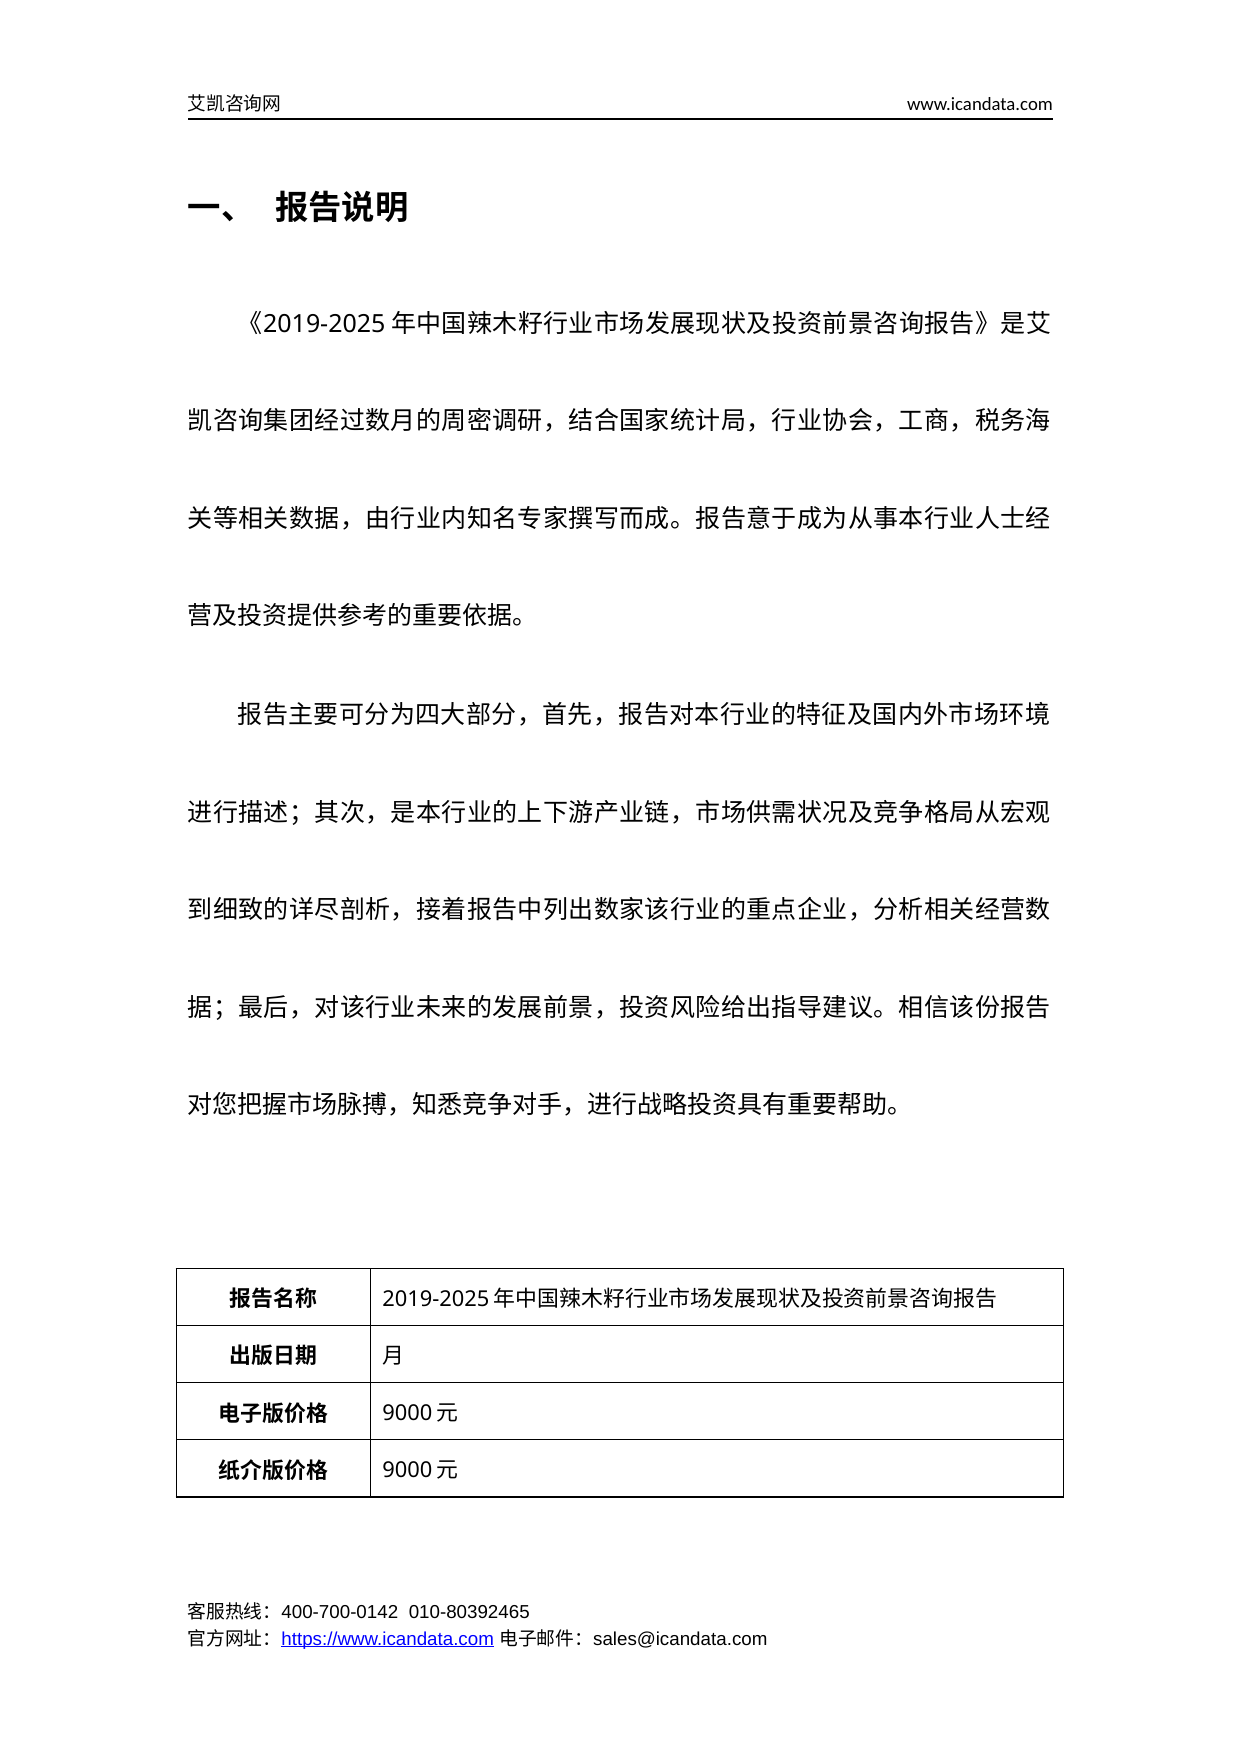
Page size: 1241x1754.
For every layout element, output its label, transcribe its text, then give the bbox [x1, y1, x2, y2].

table_cell 出版日期 [177, 1326, 370, 1382]
text 报告主要可分为四大部分，首先，报告对本行业的特征及国内外市场环境进行描述；其次，是本行业的上下游产业链，市场供需状况及竞争格局从宏观到细致的详尽剖析，接着报告中列出数家该行业的重点企业，分析相关经营数据；最后，对该行业未来的发展前景，投资风险给出指导建议。相信该份报告对您把握市场脉搏，知悉竞争对手，进行战略投资具有重要帮助。 [187, 681, 1053, 1136]
table_cell 电子版价格 [177, 1383, 370, 1439]
text 《2019-2025年中国辣木籽行业市场发展现状及投资前景咨询报告》是艾凯咨询集团经过数月的周密调研，结合国家统计局，行业协会，工商，税务海关等相关数据，由行业内知名专家撰写而成。报告意于成为从事本行业人士经营及投资提供参考的重要依据。 [187, 289, 1053, 646]
table_cell 9000元 [371, 1440, 1063, 1496]
table_header 2019-2025年中国辣木籽行业市场发展现状及投资前景咨询报告 [371, 1269, 1063, 1325]
table_cell 月 [371, 1326, 1063, 1382]
subtitle 报告说明 [187, 172, 1053, 237]
table_cell 9000元 [371, 1383, 1063, 1439]
table_header 报告名称 [177, 1269, 370, 1325]
table_cell 纸介版价格 [177, 1440, 370, 1496]
